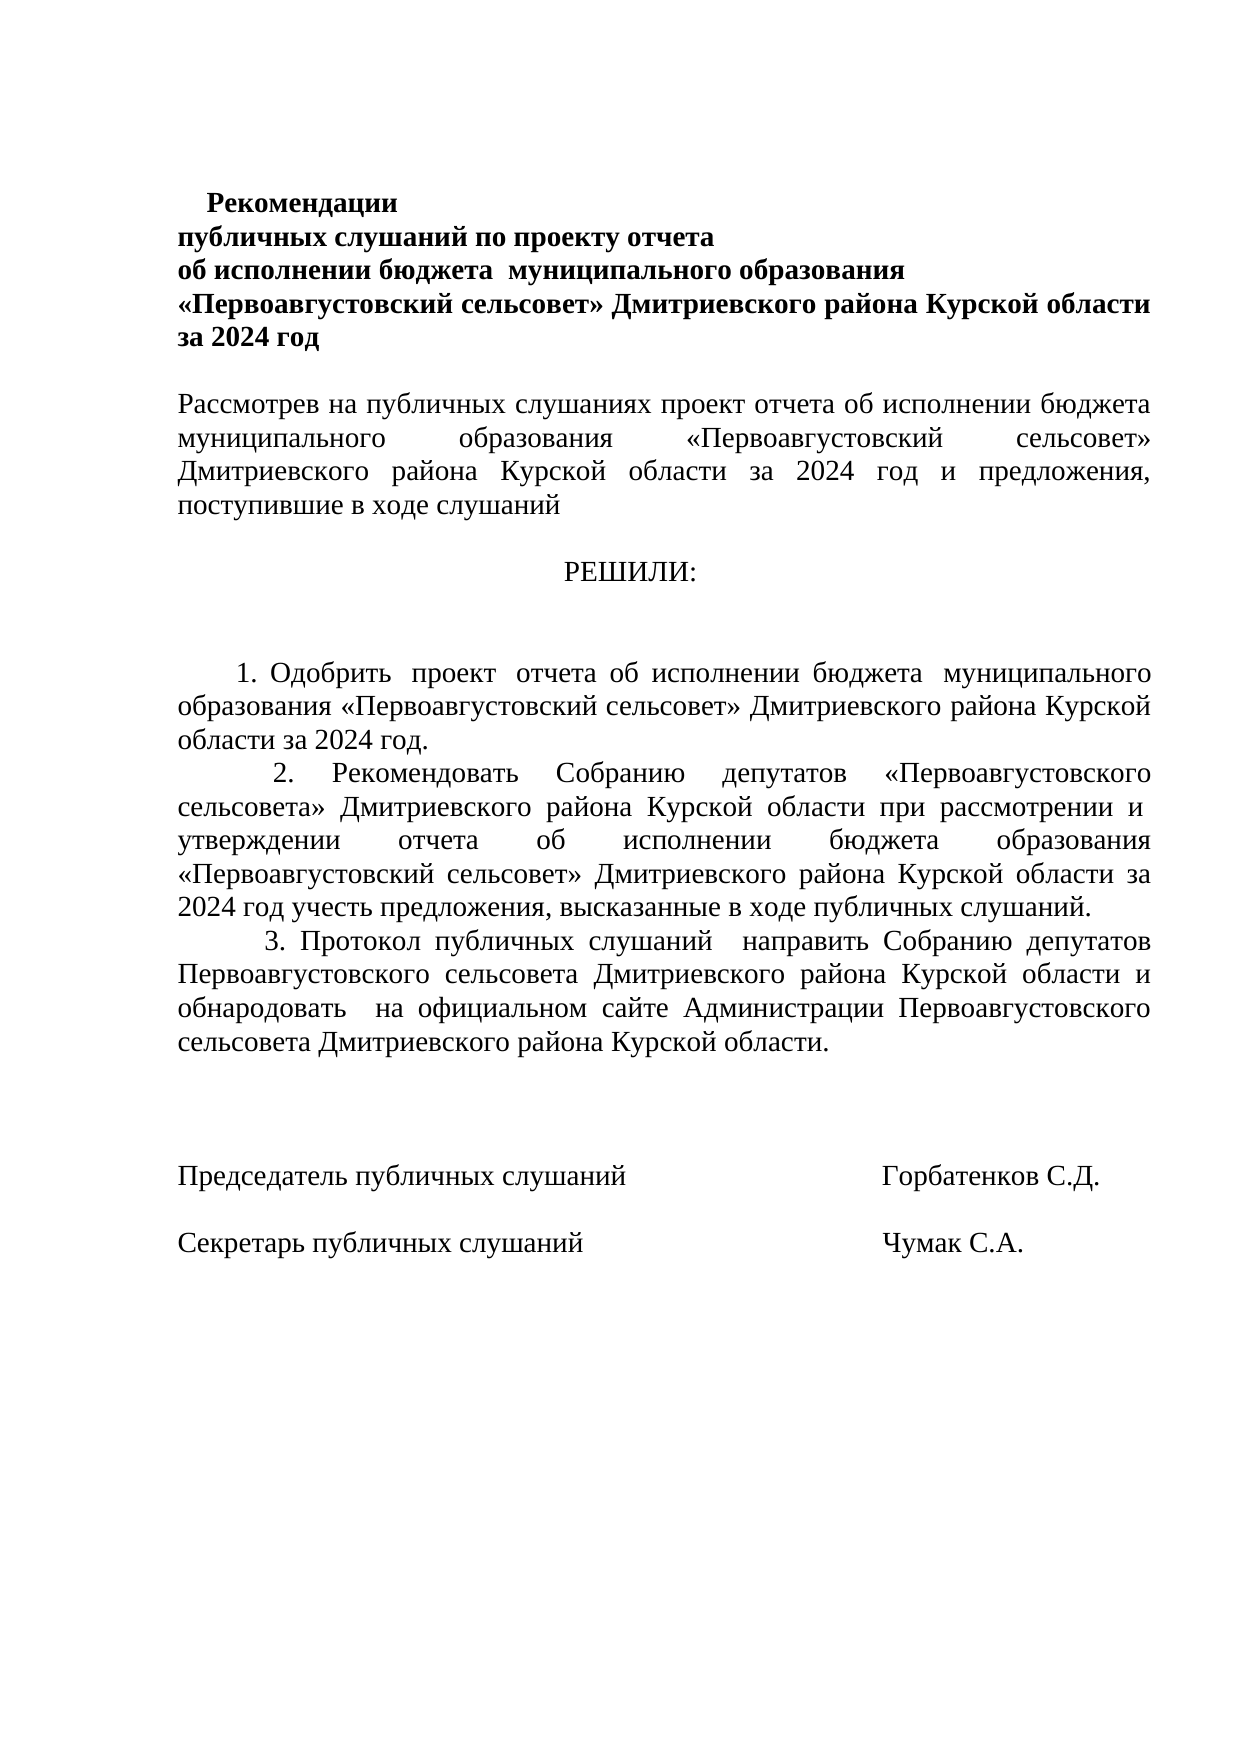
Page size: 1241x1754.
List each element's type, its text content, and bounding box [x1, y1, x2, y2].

text Рассмотрев на публичных слушаниях проект отчета об исполнении бюджета муниципального образования «Первоавгустовский сельсовет» Дмитриевского района Курской области за 2024 год и предложения, поступившие в ходе слушаний [177, 386, 1152, 521]
text Секретарь публичных слушаний Чумак С.А. [177, 1225, 1152, 1258]
text 1. Одобрить проект отчета об исполнении бюджета муниципального образования «Первоавгустовский сельсовет» Дмитриевского района Курской области за 2024 год. [177, 655, 1152, 755]
text публичных слушаний по проекту отчета [177, 219, 1152, 252]
text 3. Протокол публичных слушаний направить Собранию депутатов Первоавгустовского сельсовета Дмитриевского района Курской области и обнародовать на официальном сайте Администрации Первоавгустовского сельсовета Дмитриевского района Курской области. [177, 923, 1152, 1057]
text «Первоавгустовский сельсовет» Дмитриевского района Курской области за 2024 год [177, 286, 1152, 353]
text Председатель публичных слушаний Горбатенков С.Д. [177, 1158, 1152, 1191]
text РЕШИЛИ: [177, 554, 1152, 588]
text об исполнении бюджета муниципального образования [177, 252, 1152, 286]
text Рекомендации [177, 185, 1152, 219]
text 2. Рекомендовать Собранию депутатов «Первоавгустовского сельсовета» Дмитриевского района Курской области при рассмотрении и утверждении отчета об исполнении бюджета образования «Первоавгустовский сельсовет» Дмитриевского района Курской области за 2024 год учесть предложения, высказанные в ходе публичных слушаний. [177, 755, 1152, 923]
